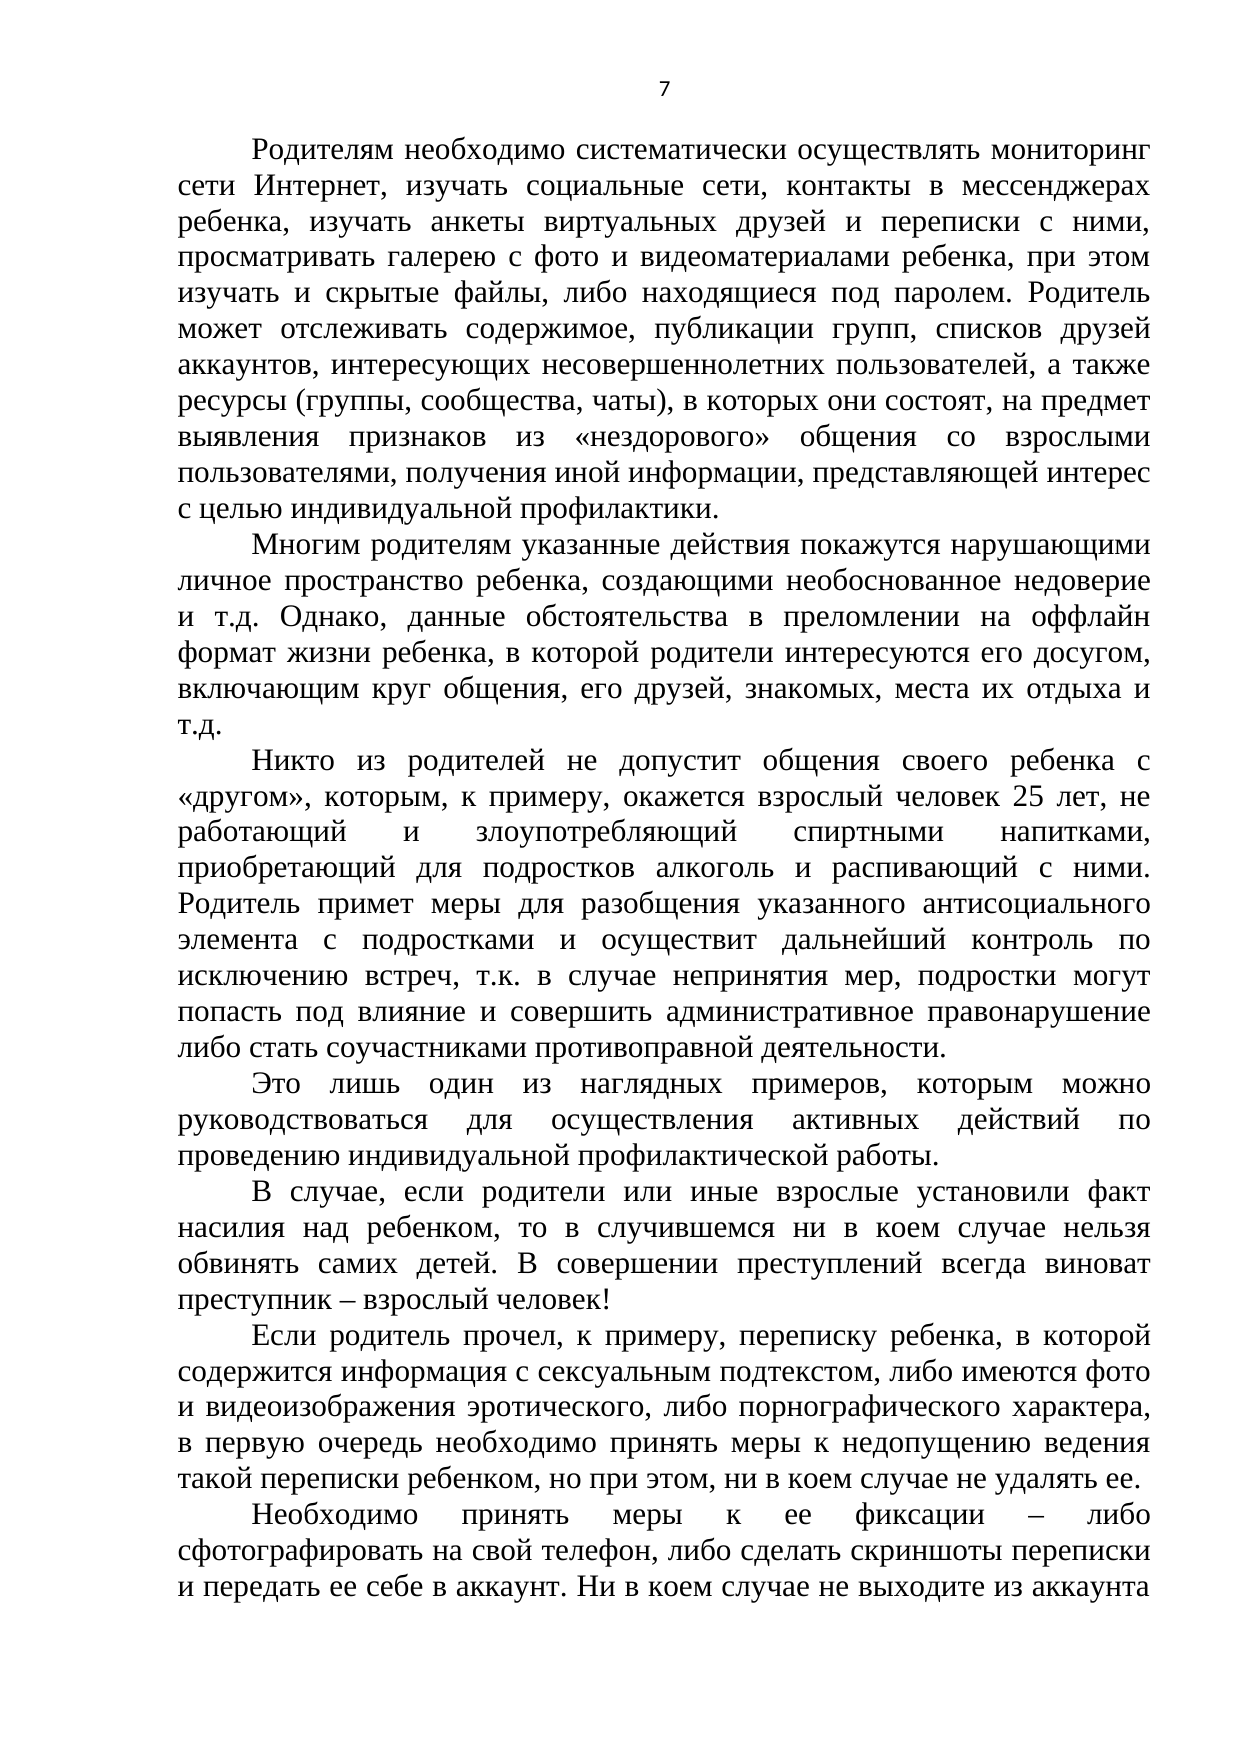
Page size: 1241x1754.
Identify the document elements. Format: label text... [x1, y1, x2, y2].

text Родителям необходимо систематически осуществлять мониторинг сети Интернет, изучать социальные сети, контакты в мессенджерах ребенка, изучать анкеты виртуальных друзей и переписки с ними, просматривать галерею с фото и видеоматериалами ребенка, при этом изучать и скрытые файлы, либо находящиеся под паролем. Родитель может отслеживать содержимое, публикации групп, списков друзей аккаунтов, интересующих несовершеннолетних пользователей, а также ресурсы (группы, сообщества, чаты), в которых они состоят, на предмет выявления признаков из «нездорового» общения со взрослыми пользователями, получения иной информации, представляющей интерес с целью индивидуальной профилактики. [177, 130, 1152, 525]
text Никто из родителей не допустит общения своего ребенка с «другом», которым, к примеру, окажется взрослый человек 25 лет, не работающий и злоупотребляющий спиртными напитками, приобретающий для подростков алкоголь и распивающий с ними. Родитель примет меры для разобщения указанного антисоциального элемента с подростками и осуществит дальнейший контроль по исключению встреч, т.к. в случае непринятия мер, подростки могут попасть под влияние и совершить административное правонарушение либо стать соучастниками противоправной деятельности. [177, 741, 1152, 1064]
text В случае, если родители или иные взрослые установили факт насилия над ребенком, то в случившемся ни в коем случае нельзя обвинять самих детей. В совершении преступлений всегда виноват преступник – взрослый человек! [177, 1172, 1152, 1316]
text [177, 1496, 1152, 1603]
text Если родитель прочел, к примеру, переписку ребенка, в которой содержится информация с сексуальным подтекстом, либо имеются фото и видеоизображения эротического, либо порнографического характера, в первую очередь необходимо принять меры к недопущению ведения такой переписки ребенком, но при этом, ни в коем случае не удалять ее. [177, 1316, 1152, 1496]
text Это лишь один из наглядных примеров, которым можно руководствоваться для осуществления активных действий по проведению индивидуальной профилактической работы. [177, 1064, 1152, 1172]
text Многим родителям указанные действия покажутся нарушающими личное пространство ребенка, создающими необоснованное недоверие и т.д. Однако, данные обстоятельства в преломлении на оффлайн формат жизни ребенка, в которой родители интересуются его досугом, включающим круг общения, его друзей, знакомых, места их отдыха и т.д. [177, 525, 1152, 741]
